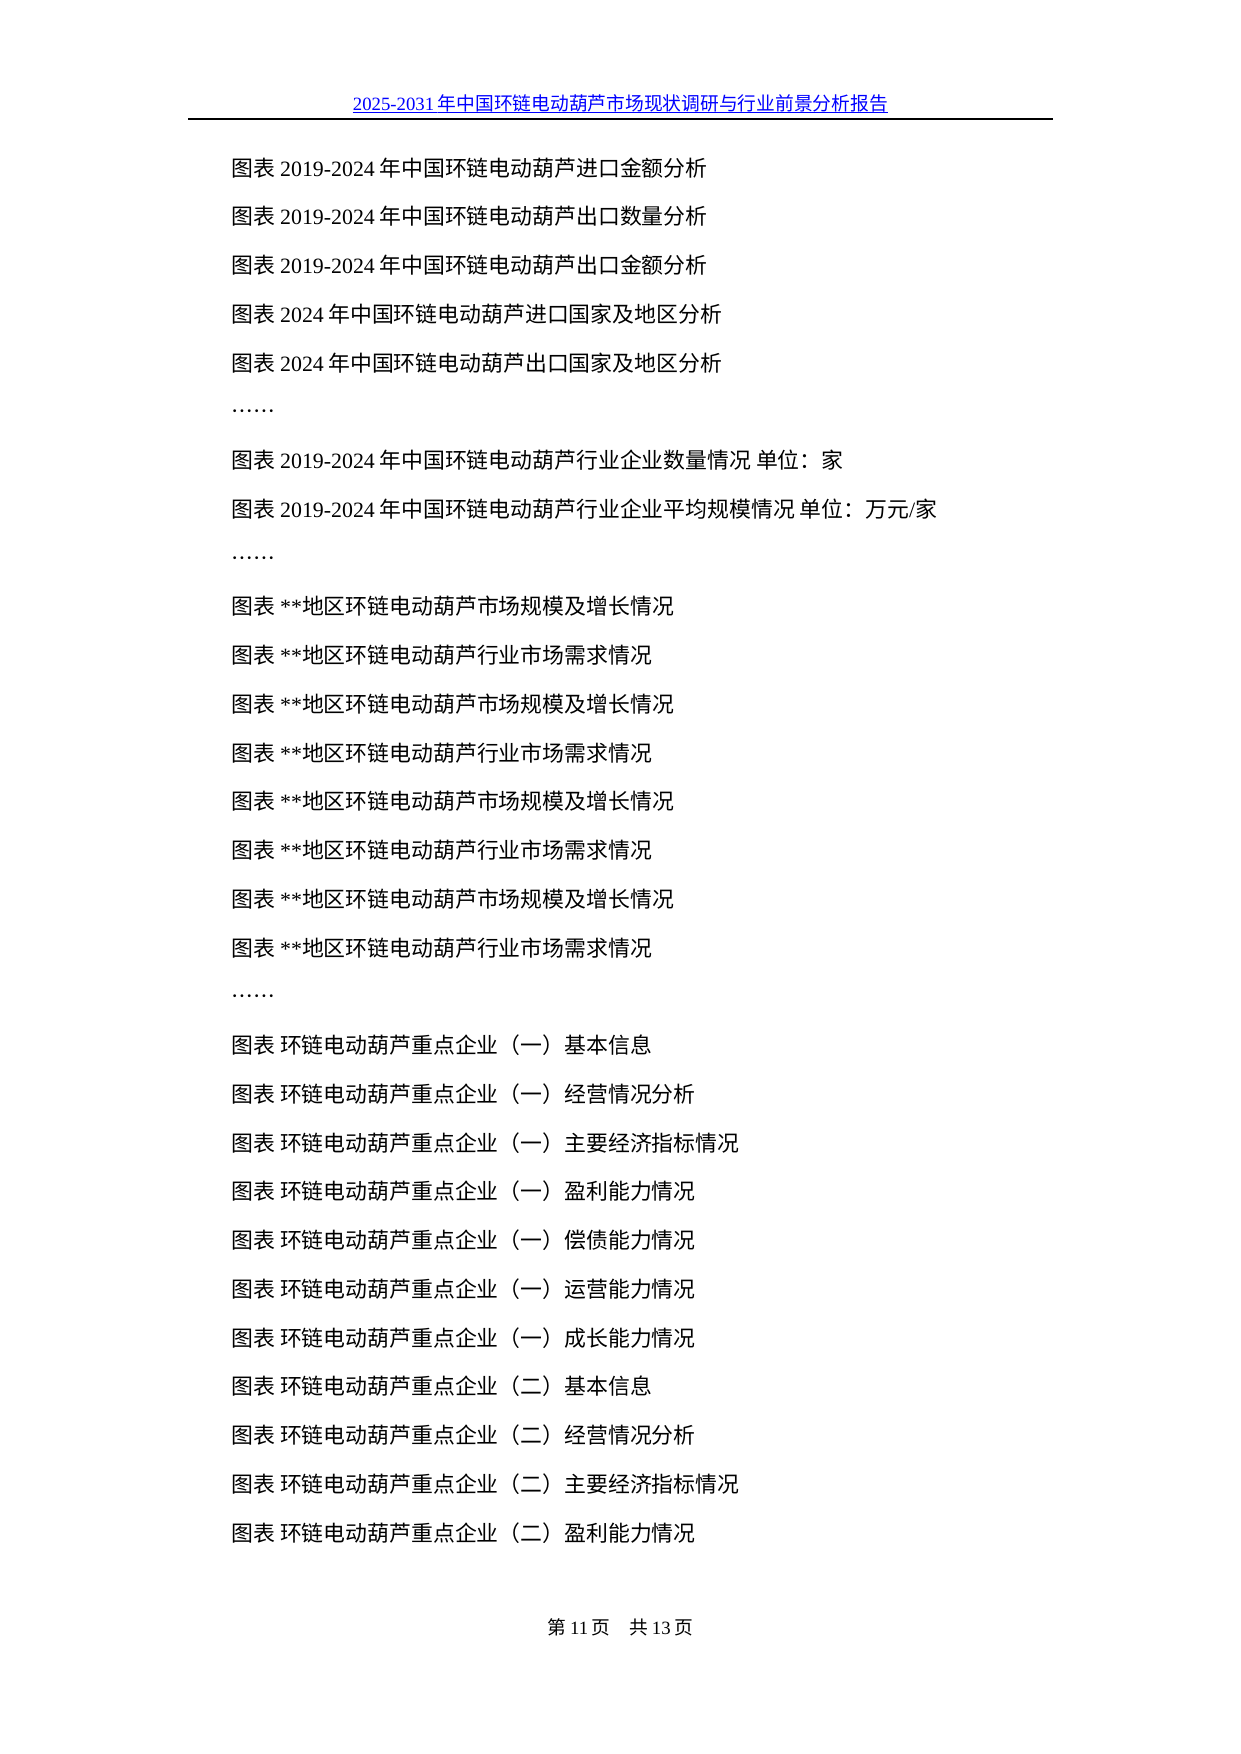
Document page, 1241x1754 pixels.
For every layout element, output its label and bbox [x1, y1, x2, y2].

text [187, 150, 1053, 1548]
